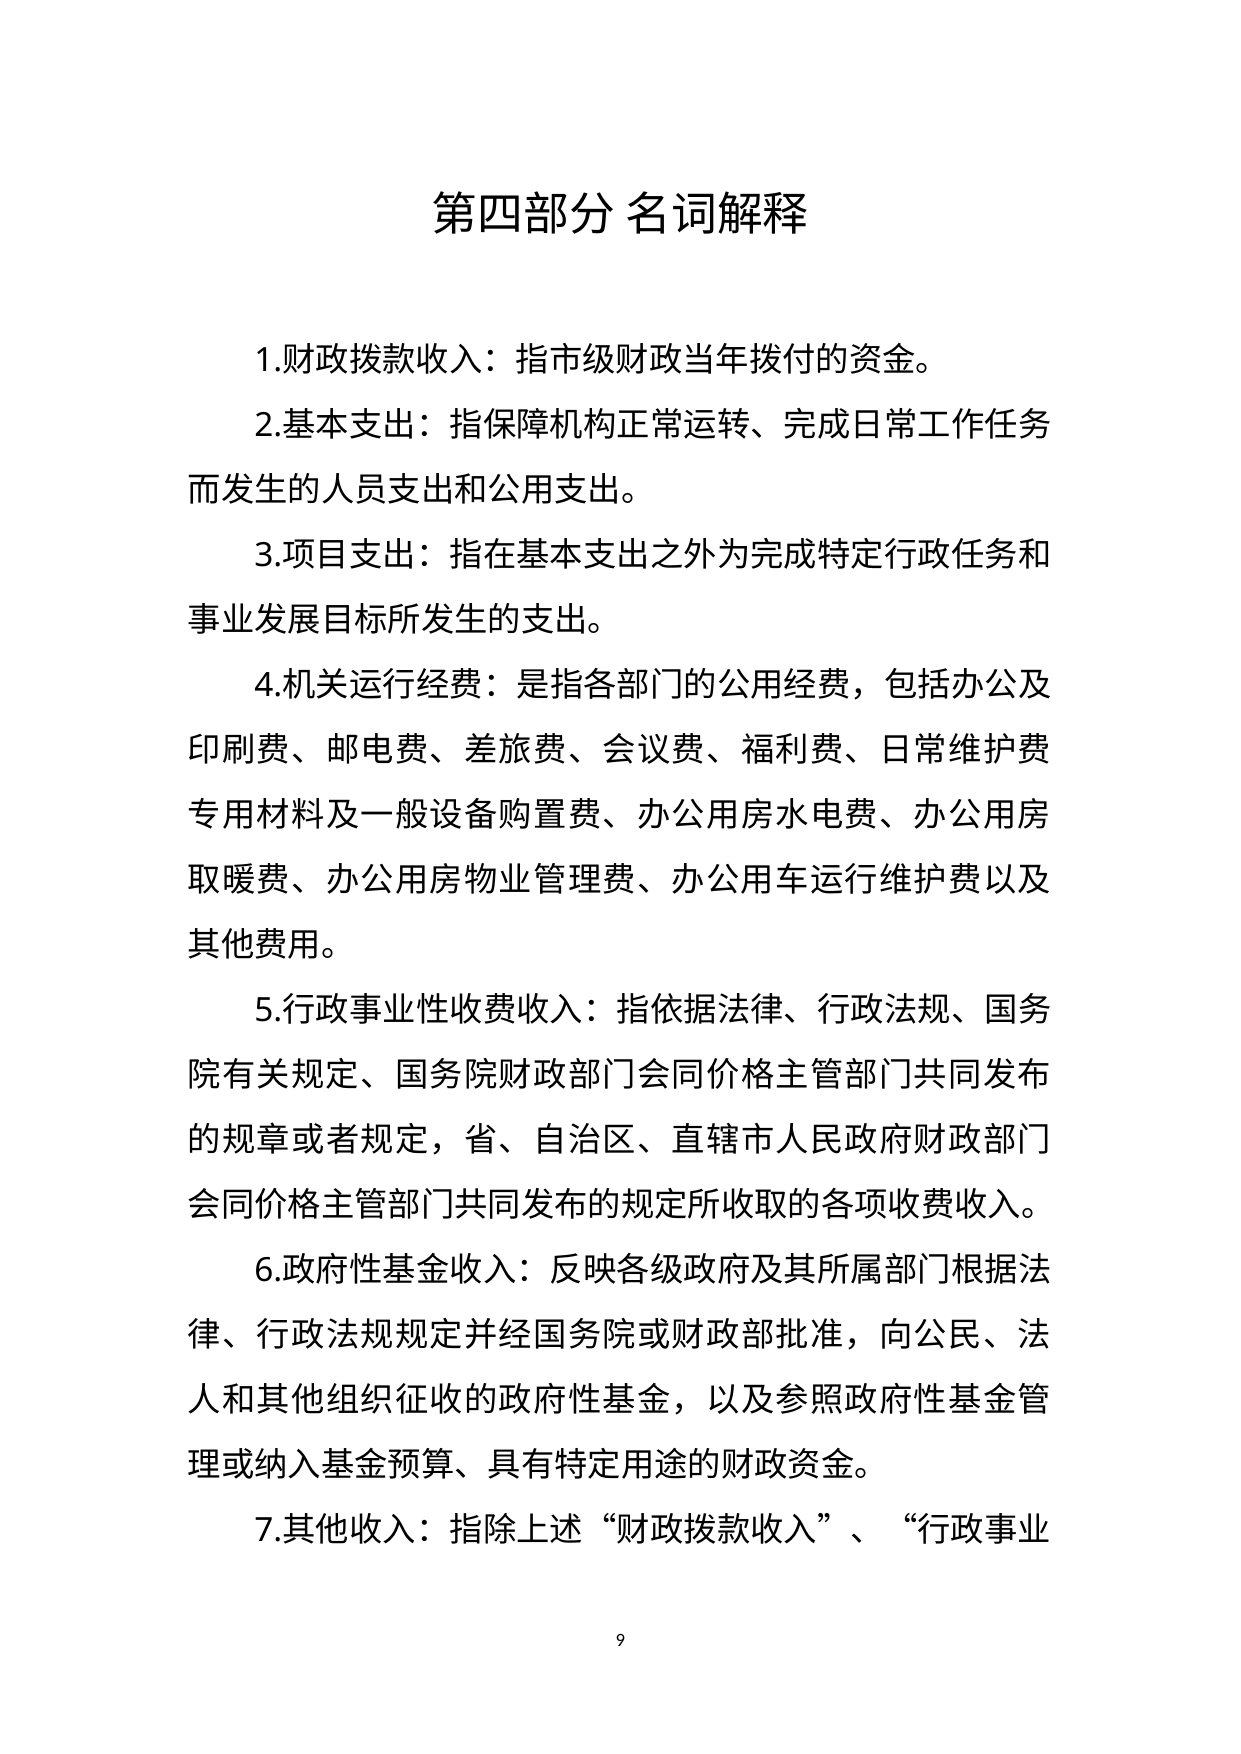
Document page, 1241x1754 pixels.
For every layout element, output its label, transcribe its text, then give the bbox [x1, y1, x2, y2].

text 5.行政事业性收费收入：指依据法律、行政法规、国务院有关规定、国务院财政部门会同价格主管部门共同发布的规章或者规定，省、自治区、直辖市人民政府财政部门会同价格主管部门共同发布的规定所收取的各项收费收入。 [187, 974, 1053, 1234]
text 1.财政拨款收入：指市级财政当年拨付的资金。 [187, 324, 1053, 389]
text 6.政府性基金收入：反映各级政府及其所属部门根据法律、行政法规规定并经国务院或财政部批准，向公民、法人和其他组织征收的政府性基金，以及参照政府性基金管理或纳入基金预算、具有特定用途的财政资金。 [187, 1234, 1053, 1494]
text 第四部分 名词解释 [187, 162, 1053, 259]
text 3.项目支出：指在基本支出之外为完成特定行政任务和事业发展目标所发生的支出。 [187, 519, 1053, 649]
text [187, 1494, 1053, 1559]
text 2.基本支出：指保障机构正常运转、完成日常工作任务而发生的人员支出和公用支出。 [187, 389, 1053, 519]
text 4.机关运行经费：是指各部门的公用经费，包括办公及印刷费、邮电费、差旅费、会议费、福利费、日常维护费、专用材料及一般设备购置费、办公用房水电费、办公用房取暖费、办公用房物业管理费、办公用车运行维护费以及其他费用。 [187, 649, 1053, 974]
